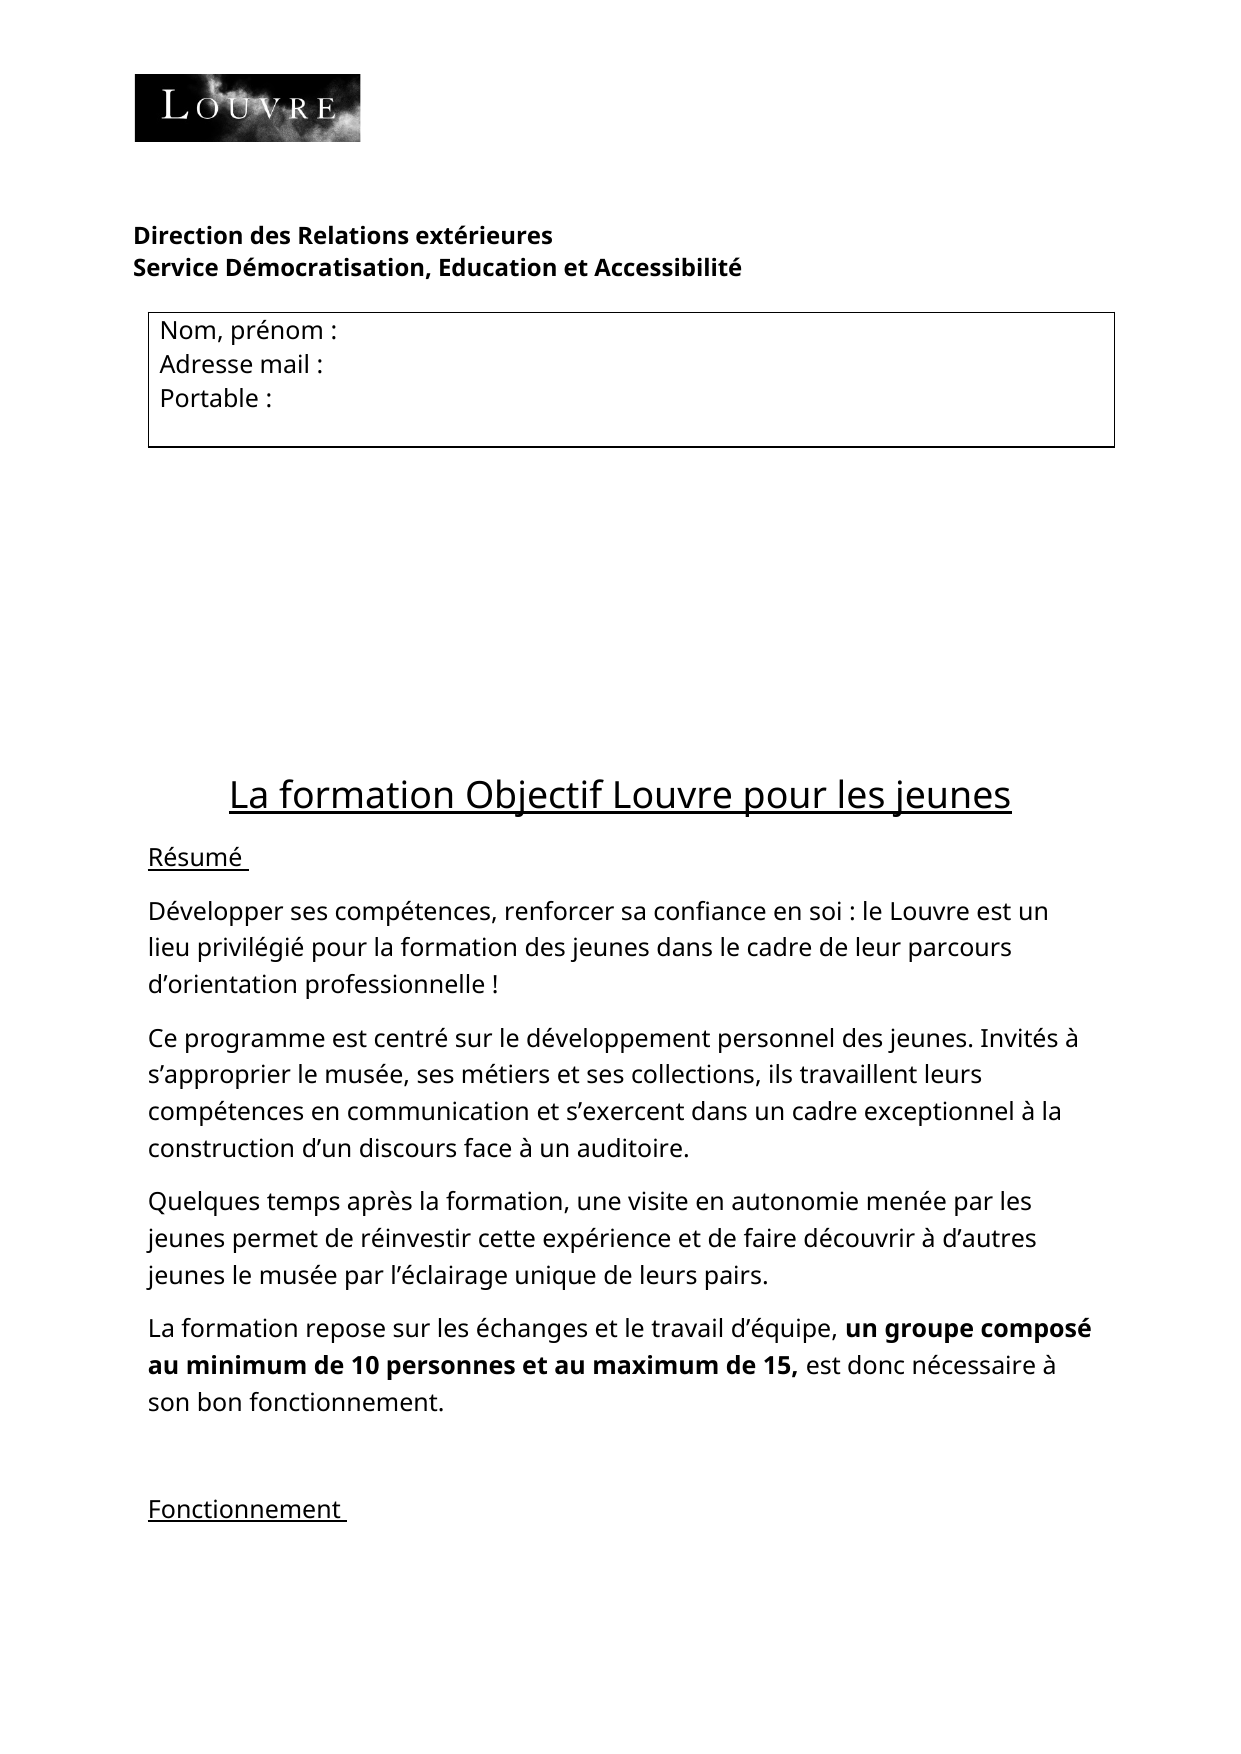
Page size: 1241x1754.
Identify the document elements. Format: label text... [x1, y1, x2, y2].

text La formation Objectif Louvre pour les jeunes [148, 768, 1093, 819]
table_cell Nom, prénom : Adresse mail : Portable : [149, 313, 1114, 446]
text Ce programme est centré sur le développement personnel des jeunes. Invités à s’approprier le musée, ses métiers et ses collections, ils travaillent leurs compétences en communication et s’exercent dans un cadre exceptionnel à la construction d’un discours face à un auditoire. [148, 1020, 1093, 1164]
text Développer ses compétences, renforcer sa confiance en soi : le Louvre est un lieu privilégié pour la formation des jeunes dans le cadre de leur parcours d’orientation professionnelle ! [148, 893, 1093, 1001]
text Quelques temps après la formation, une visite en autonomie menée par les jeunes permet de réinvestir cette expérience et de faire découvrir à d’autres jeunes le musée par l’éclairage unique de leurs pairs. [148, 1184, 1093, 1292]
picture [134, 74, 361, 142]
text Fonctionnement [148, 1491, 1093, 1525]
text La formation repose sur les échanges et le travail d’équipe, un groupe composé au minimum de 10 personnes et au maximum de 15, est donc nécessaire à son bon fonctionnement. [148, 1311, 1093, 1418]
text Résumé [148, 840, 1093, 874]
